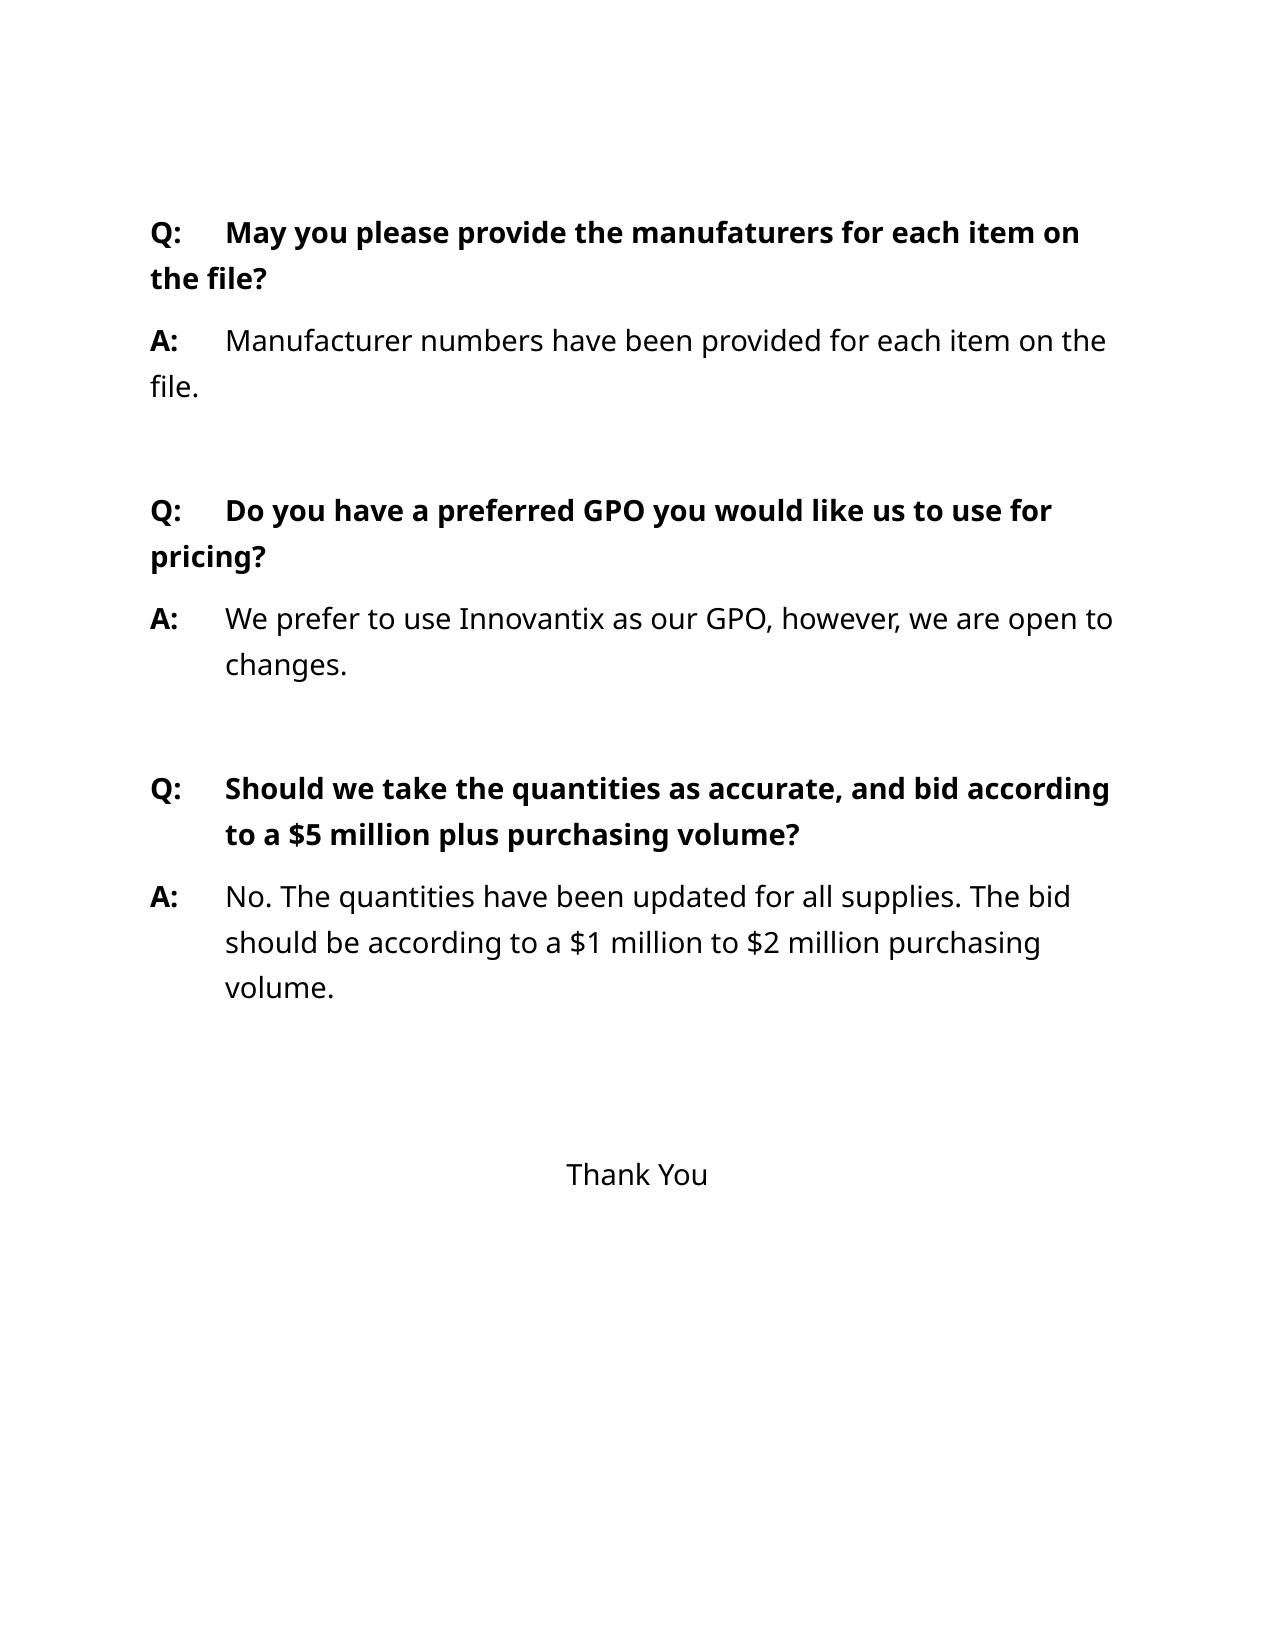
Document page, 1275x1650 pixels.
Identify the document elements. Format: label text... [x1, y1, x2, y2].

text A: Manufacturer numbers have been provided for each item on the file. [150, 320, 1125, 406]
text Q: Do you have a preferred GPO you would like us to use for pricing? [150, 490, 1125, 576]
text Thank You [150, 1154, 1125, 1194]
text A: We prefer to use Innovantix as our GPO, however, we are open to changes. [150, 598, 1125, 684]
text Q: Should we take the quantities as accurate, and bid according to a $5 million plus purchasing volume? [150, 768, 1125, 854]
text Q: May you please provide the manufaturers for each item on the file? [150, 212, 1125, 298]
text A: No. The quantities have been updated for all supplies. The bid should be according to a $1 million to $2 million purchasing volume. [150, 876, 1125, 1007]
